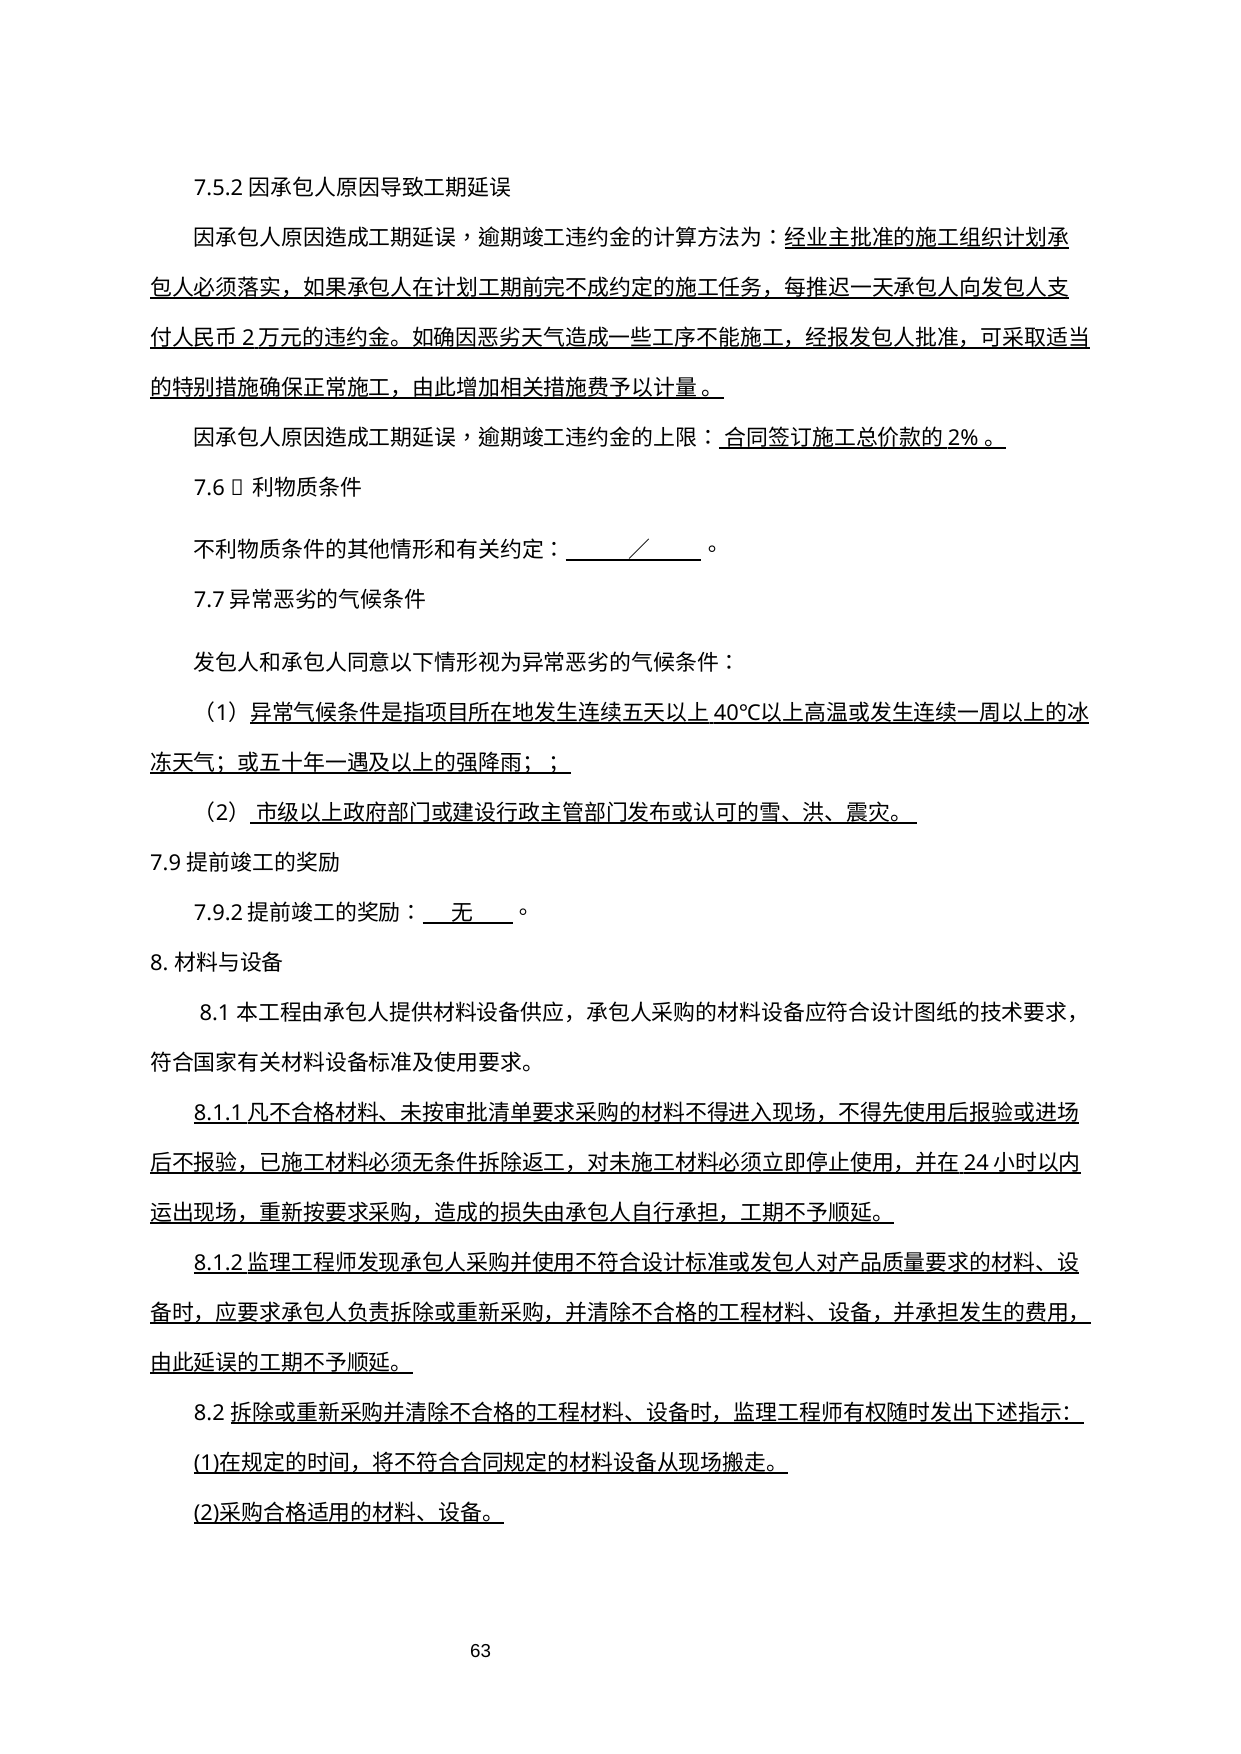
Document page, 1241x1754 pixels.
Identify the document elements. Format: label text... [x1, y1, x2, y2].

text 不利物质条件的其他情形和有关约定： ／ 。 [150, 518, 1090, 568]
list 材料与设备 [150, 930, 1090, 980]
list 8.1.1凡不合格材料、未按审批清单要求采购的材料不得进入现场，不得先使用后报验或进场后不报验，已施工材料必须无条件拆除返工，对未施工材料必须立即停止使用，并在24小时以内运出现场，重新按要求采购，造成的损失由承包人自行承担，工期不予顺延。 [150, 1080, 1090, 1230]
text （1）异常气候条件是指项目所在地发生连续五天以上40℃以上高温或发生连续一周以上的冰冻天气；或五十年一遇及以上的强降雨； ； [150, 680, 1090, 780]
list 8.1.2监理工程师发现承包人采购并使用不符合设计标准或发包人对产品质量要求的材料、设备时，应要求承包人负责拆除或重新采购，并清除不合格的工程材料、设备，并承担发生的费用，由此延误的工期不予顺延。 [150, 1230, 1090, 1322]
text 7.9.2提前竣工的奖励： 无 。 [150, 880, 1090, 930]
text 因承包人原因造成工期延误，逾期竣工违约金的上限： 合同签订施工总价款的2% 。 [150, 405, 1090, 455]
text 因承包人原因造成工期延误，逾期竣工违约金的计算方法为：经业主批准的施工组织计划承包人必须落实，如果承包人在计划工期前完不成约定的施工任务，每推迟一天承包人向发包人支付人民币2万元的违约金。如确因恶劣天气造成一些工序不能施工，经报发包人批准，可采取适当的特别措施确保正常施工，由此增加相关措施费予以计量 。 [150, 349, 1090, 405]
text 因承包人原因造成工期延误，逾期竣工违约金的计算方法为：经业主批准的施工组织计划承包人必须落实，如果承包人在计划工期前完不成约定的施工任务，每推迟一天承包人向发包人支付人民币2万元的违约金。如确因恶劣天气造成一些工序不能施工，经报发包人批准，可采取适当的特别措施确保正常施工，由此增加相关措施费予以计量 。 [150, 205, 1090, 347]
list 8.1.2监理工程师发现承包人采购并使用不符合设计标准或发包人对产品质量要求的材料、设备时，应要求承包人负责拆除或重新采购，并清除不合格的工程材料、设备，并承担发生的费用，由此延误的工期不予顺延。 [150, 1324, 1090, 1380]
list 8.1 本工程由承包人提供材料设备供应，承包人采购的材料设备应符合设计图纸的技术要求，符合国家有关材料设备标准及使用要求。 [150, 980, 1090, 1080]
list (1)在规定的时间，将不符合合同规定的材料设备从现场搬走。 [150, 1430, 1090, 1480]
text 7.5.2 因承包人原因导致工期延误 [150, 155, 1090, 205]
list 8.2 拆除或重新采购并清除不合格的工程材料、设备时，监理工程师有权随时发出下述指示： [150, 1380, 1090, 1430]
text 7.9 提前竣工的奖励 [150, 830, 1090, 880]
text 7.6 不利物质条件 [150, 455, 1090, 505]
list (2)采购合格适用的材料、设备。 [150, 1480, 1090, 1530]
text 发包人和承包人同意以下情形视为异常恶劣的气候条件： [150, 630, 1090, 680]
text （2） 市级以上政府部门或建设行政主管部门发布或认可的雪、洪、震灾。 [150, 780, 1090, 830]
text 7.7异常恶劣的气候条件 [150, 568, 1090, 618]
